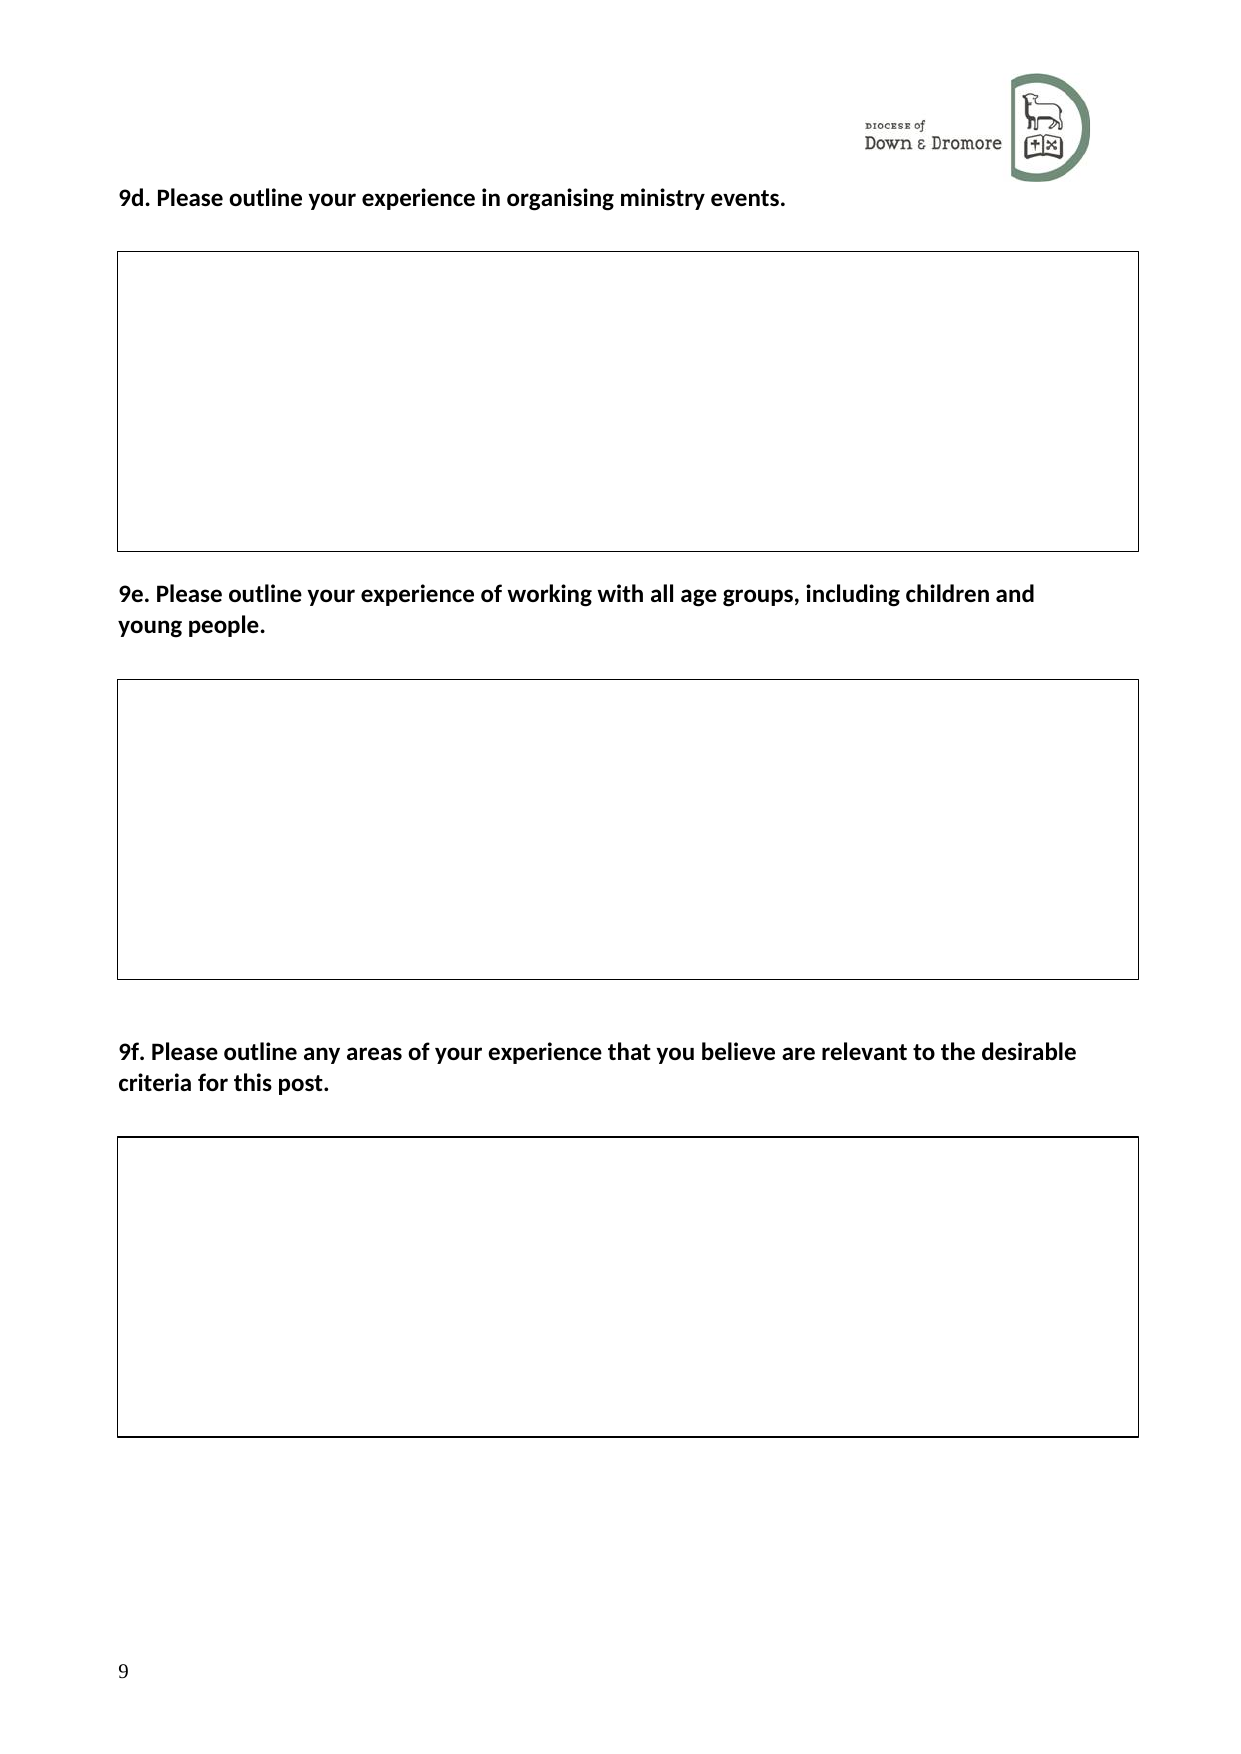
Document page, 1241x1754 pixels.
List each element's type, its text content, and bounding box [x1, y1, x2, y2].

text 9f. Please outline any areas of your experience that you believe are relevant to the desirable criteria for this post. [118, 1036, 1090, 1097]
picture [864, 73, 1091, 182]
text 9d. Please outline your experience in organising ministry events. [118, 182, 1090, 212]
text 9e. Please outline your experience of working with all age groups, including children and young people. [118, 578, 1090, 639]
